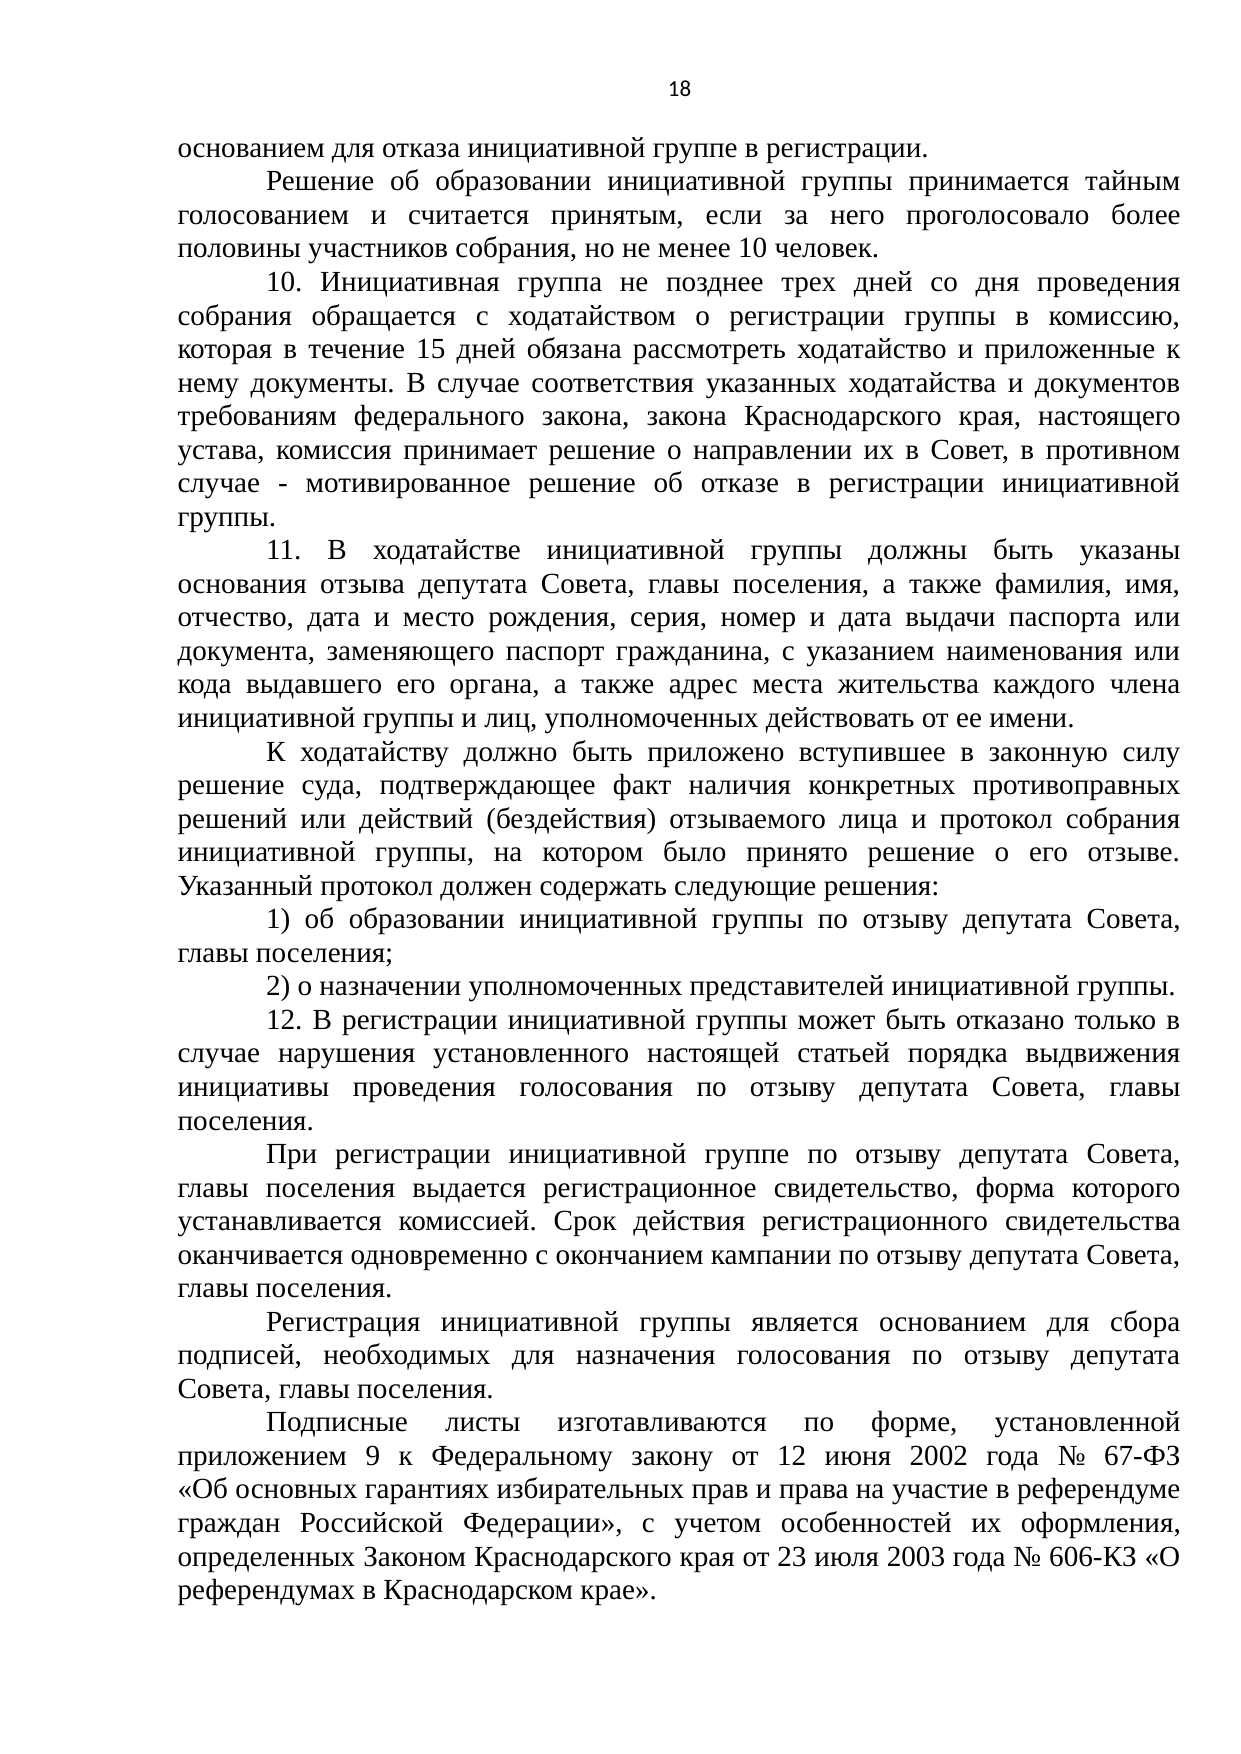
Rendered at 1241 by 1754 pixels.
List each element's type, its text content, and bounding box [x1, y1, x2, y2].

text При регистрации инициативной группе по отзыву депутата Совета, главы поселения выдается регистрационное свидетельство, форма которого устанавливается комиссией. Срок действия регистрационного свидетельства оканчивается одновременно с окончанием кампании по отзыву депутата Совета, главы поселения. [177, 1136, 1181, 1304]
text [177, 130, 1181, 163]
text К ходатайству должно быть приложено вступившее в законную силу решение суда, подтверждающее факт наличия конкретных противоправных решений или действий (бездействия) отзываемого лица и протокол собрания инициативной группы, на котором было принято решение о его отзыве. Указанный протокол должен содержать следующие решения: [177, 734, 1181, 901]
text 2) о назначении уполномоченных представителей инициативной группы. [177, 968, 1181, 1002]
text Подписные листы изготавливаются по форме, установленной приложением 9 к Федеральному закону от 12 июня 2002 года № 67-ФЗ «Об основных гарантиях избирательных прав и права на участие в референдуме граждан Российской Федерации», с учетом особенностей их оформления, определенных Законом Краснодарского края от 23 июля 2003 года № 606-КЗ «О референдумах в Краснодарском крае». [177, 1404, 1181, 1606]
text 1) об образовании инициативной группы по отзыву депутата Совета, главы поселения; [177, 901, 1181, 968]
text 10. Инициативная группа не позднее трех дней со дня проведения собрания обращается с ходатайством о регистрации группы в комиссию, которая в течение 15 дней обязана рассмотреть ходатайство и приложенные к нему документы. В случае соответствия указанных ходатайства и документов требованиям федерального закона, закона Краснодарского края, настоящего устава, комиссия принимает решение о направлении их в Совет, в противном случае - мотивированное решение об отказе в регистрации инициативной группы. [177, 264, 1181, 532]
text 11. В ходатайстве инициативной группы должны быть указаны основания отзыва депутата Совета, главы поселения, а также фамилия, имя, отчество, дата и место рождения, серия, номер и дата выдачи паспорта или документа, заменяющего паспорт гражданина, с указанием наименования или кода выдавшего его органа, а также адрес места жительства каждого члена инициативной группы и лиц, уполномоченных действовать от ее имени. [177, 532, 1181, 734]
text 12. В регистрации инициативной группы может быть отказано только в случае нарушения установленного настоящей статьей порядка выдвижения инициативы проведения голосования по отзыву депутата Совета, главы поселения. [177, 1002, 1181, 1136]
text Регистрация инициативной группы является основанием для сбора подписей, необходимых для назначения голосования по отзыву депутата Совета, главы поселения. [177, 1304, 1181, 1404]
text Решение об образовании инициативной группы принимается тайным голосованием и считается принятым, если за него проголосовало более половины участников собрания, но не менее 10 человек. [177, 163, 1181, 264]
